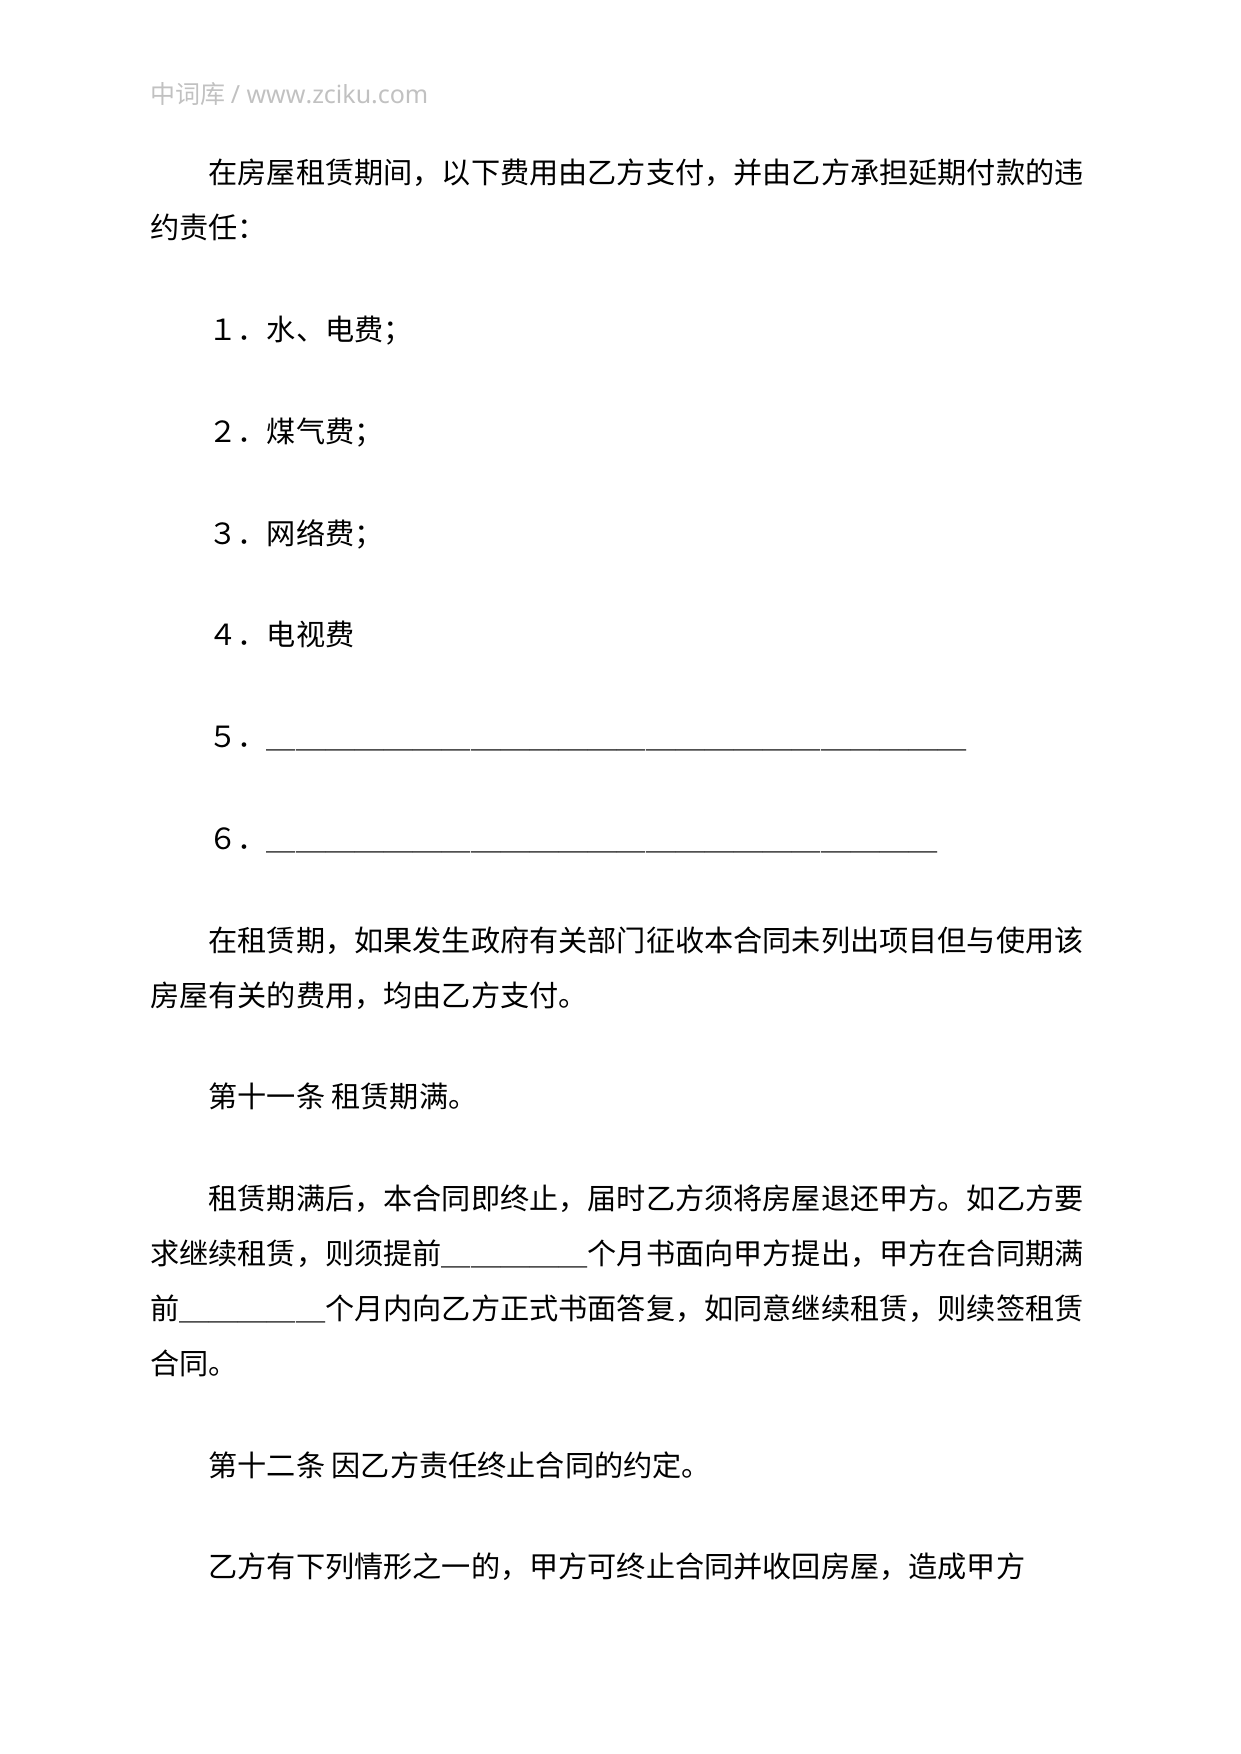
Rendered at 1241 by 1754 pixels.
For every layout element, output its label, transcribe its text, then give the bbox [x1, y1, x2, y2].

text ４．电视费 [150, 612, 1090, 654]
text 第十二条 因乙方责任终止合同的约定。 [150, 1442, 1090, 1484]
text 乙方有下列情形之一的，甲方可终止合同并收回房屋，造成甲方 [150, 1544, 1090, 1586]
text ３．网络费； [150, 510, 1090, 552]
text ５．＿＿＿＿＿＿＿＿＿＿＿＿＿＿＿＿＿＿＿＿＿＿＿＿ [150, 714, 1090, 756]
text ２．煤气费； [150, 408, 1090, 451]
text 在租赁期，如果发生政府有关部门征收本合同未列出项目但与使用该房屋有关的费用，均由乙方支付。 [150, 917, 1090, 1014]
text ６．＿＿＿＿＿＿＿＿＿＿＿＿＿＿＿＿＿＿＿＿＿＿＿ [150, 816, 1090, 858]
text 在房屋租赁期间，以下费用由乙方支付，并由乙方承担延期付款的违约责任： [150, 150, 1090, 247]
text 第十一条 租赁期满。 [150, 1074, 1090, 1116]
text 租赁期满后，本合同即终止，届时乙方须将房屋退还甲方。如乙方要求继续租赁，则须提前＿＿＿＿＿个月书面向甲方提出，甲方在合同期满前＿＿＿＿＿个月内向乙方正式书面答复，如同意继续租赁，则续签租赁合同。 [150, 1176, 1090, 1383]
text １．水、电费； [150, 307, 1090, 349]
